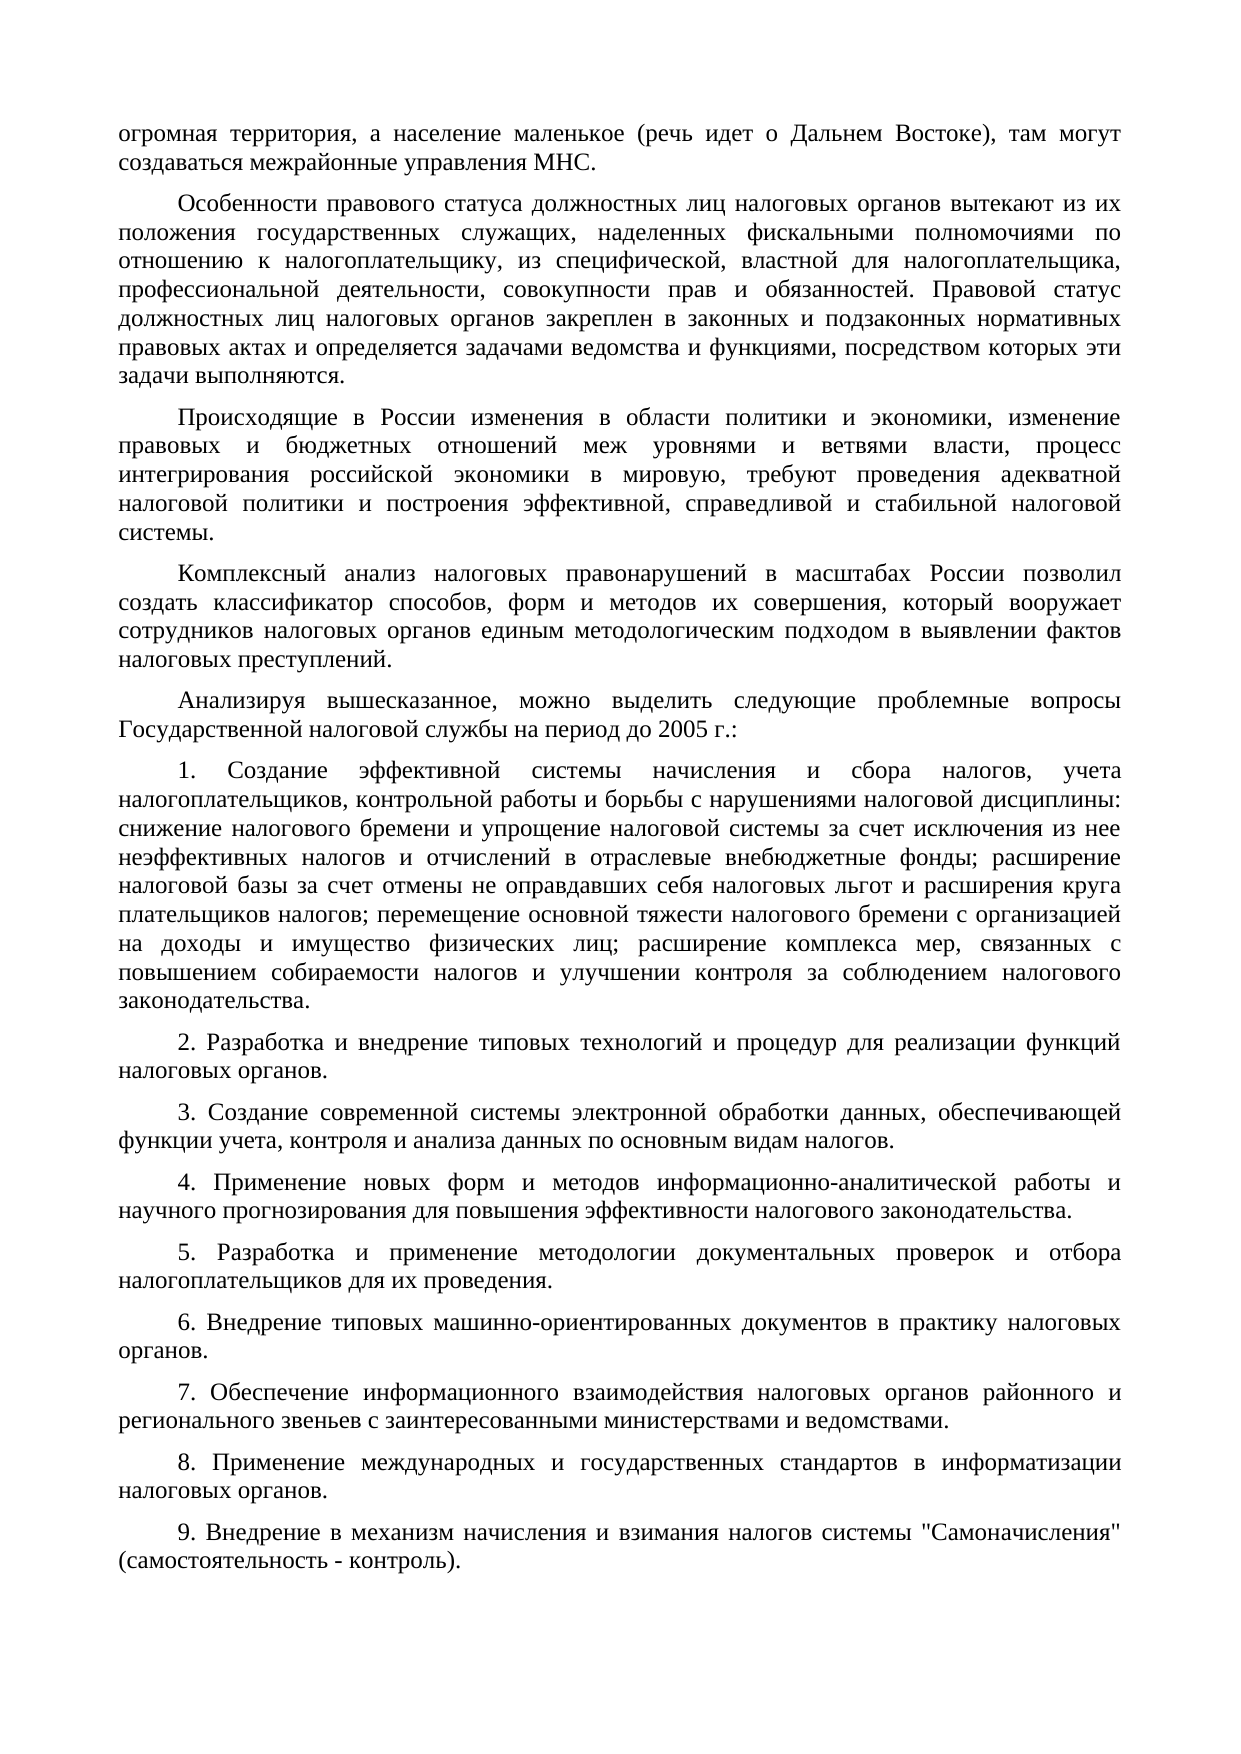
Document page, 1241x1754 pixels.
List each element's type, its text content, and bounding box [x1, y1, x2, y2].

text Анализируя вышесказанное, можно выделить следующие проблемные вопросы Государственной налоговой службы на период до 2005 г.: [118, 686, 1122, 743]
text 2. Разработка и внедрение типовых технологий и процедур для реализации функций налоговых органов. [118, 1027, 1122, 1084]
text 5. Разработка и применение методологии документальных проверок и отбора налогоплательщиков для их проведения. [118, 1237, 1122, 1294]
text Происходящие в России изменения в области политики и экономики, изменение правовых и бюджетных отношений меж уровнями и ветвями власти, процесс интегрирования российской экономики в мировую, требуют проведения адекватной налоговой политики и построения эффективной, справедливой и стабильной налоговой системы. [118, 402, 1122, 546]
text 4. Применение новых форм и методов информационно-аналитической работы и научного прогнозирования для повышения эффективности налогового законодательства. [118, 1167, 1122, 1224]
text 8. Применение международных и государственных стандартов в информатизации налоговых органов. [118, 1447, 1122, 1504]
text 3. Создание современной системы электронной обработки данных, обеспечивающей функции учета, контроля и анализа данных по основным видам налогов. [118, 1097, 1122, 1154]
text 7. Обеспечение информационного взаимодействия налоговых органов районного и регионального звеньев с заинтересованными министерствами и ведомствами. [118, 1377, 1122, 1434]
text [118, 118, 1122, 176]
text Особенности правового статуса должностных лиц налоговых органов вытекают из их положения государственных служащих, наделенных фискальными полномочиями по отношению к налогоплательщику, из специфической, властной для налогоплательщика, профессиональной деятельности, совокупности прав и обязанностей. Правовой статус должностных лиц налоговых органов закреплен в законных и подзаконных нормативных правовых актах и определяется задачами ведомства и функциями, посредством которых эти задачи выполняются. [118, 188, 1122, 389]
text 9. Внедрение в механизм начисления и взимания налогов системы "Самоначисления" (самостоятельность - контроль). [118, 1517, 1122, 1574]
text Комплексный анализ налоговых правонарушений в масштабах России позволил создать классификатор способов, форм и методов их совершения, который вооружает сотрудников налоговых органов единым методологическим подходом в выявлении фактов налоговых преступлений. [118, 558, 1122, 673]
text 6. Внедрение типовых машинно-ориентированных документов в практику налоговых органов. [118, 1307, 1122, 1364]
text 1. Создание эффективной системы начисления и сбора налогов, учета налогоплательщиков, контрольной работы и борьбы с нарушениями налоговой дисциплины: снижение налогового бремени и упрощение налоговой системы за счет исключения из нее неэффективных налогов и отчислений в отраслевые внебюджетные фонды; расширение налоговой базы за счет отмены не оправдавших себя налоговых льгот и расширения круга плательщиков налогов; перемещение основной тяжести налогового бремени с организацией на доходы и имущество физических лиц; расширение комплекса мер, связанных с повышением собираемости налогов и улучшении контроля за соблюдением налогового законодательства. [118, 756, 1122, 1014]
